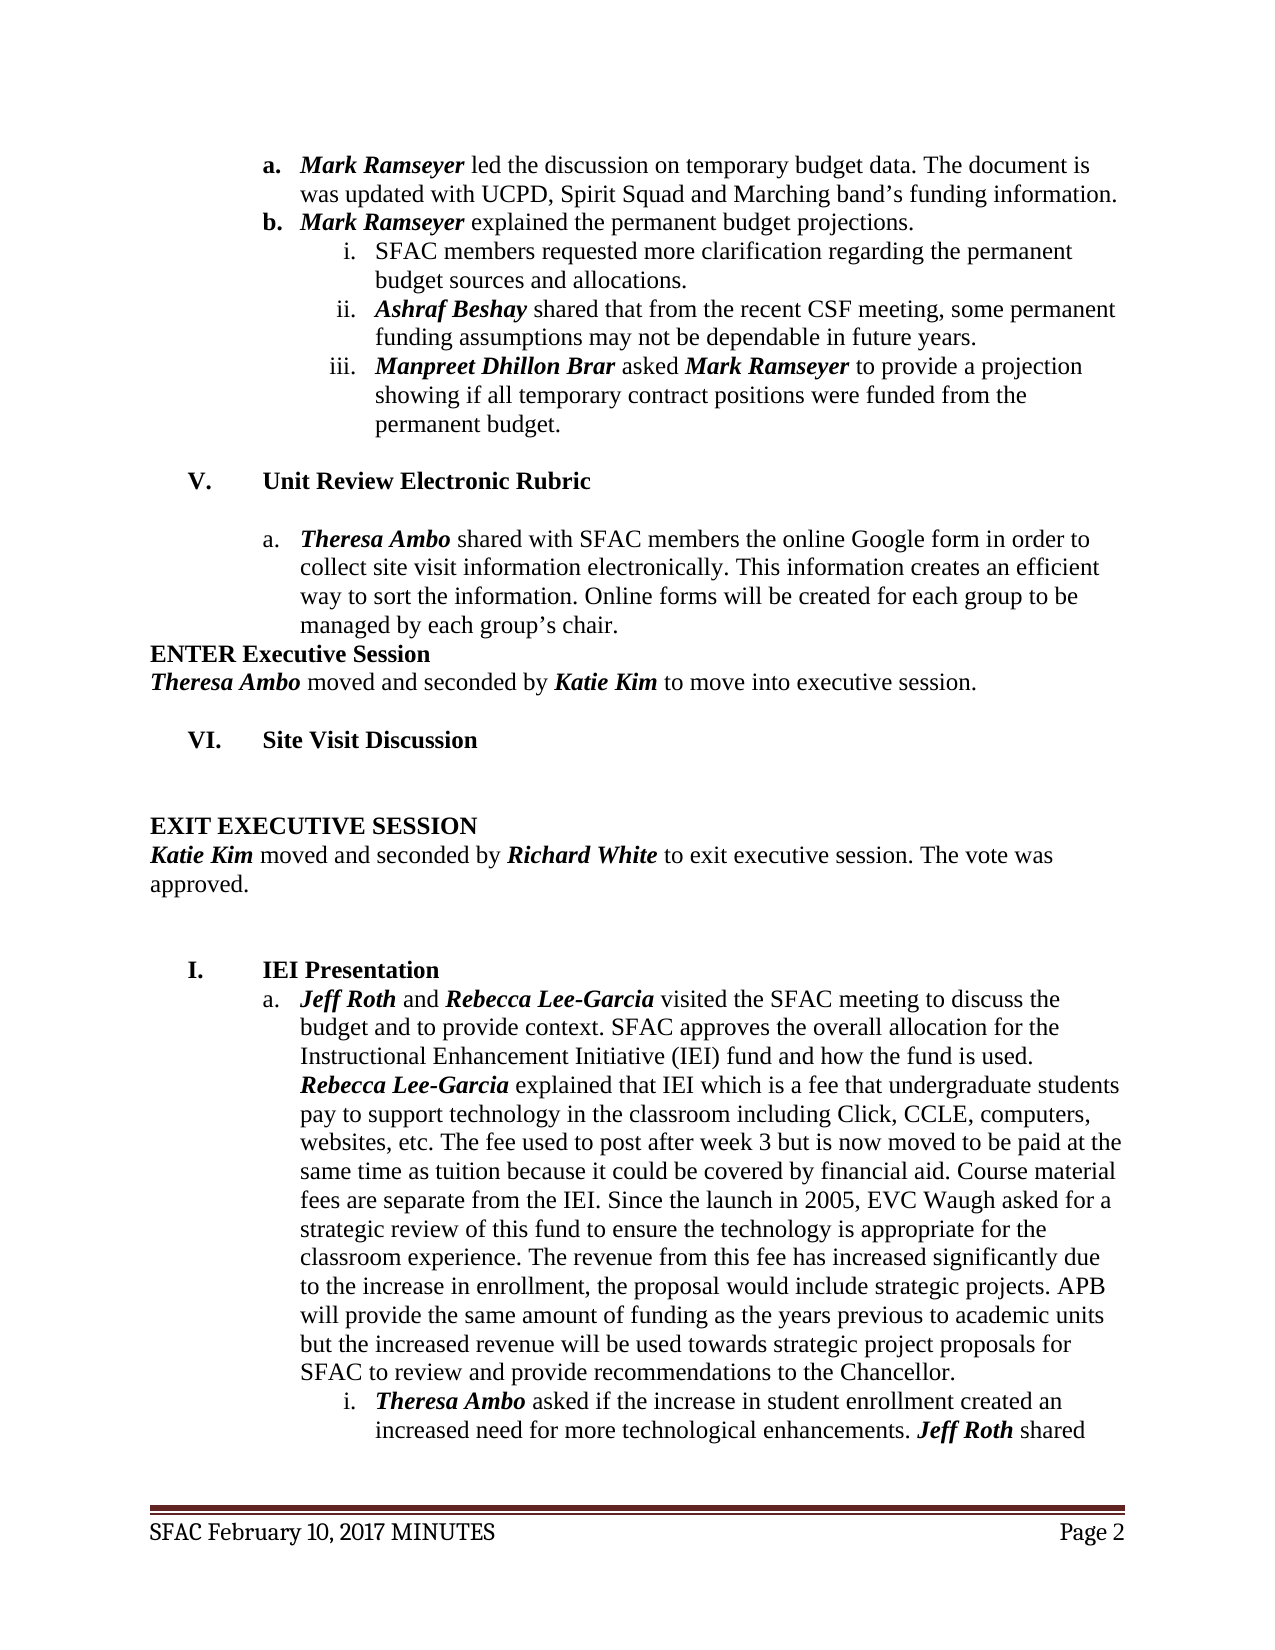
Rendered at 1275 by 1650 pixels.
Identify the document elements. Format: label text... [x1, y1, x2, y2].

list Theresa Ambo shared with SFAC members the online Google form in order to collect site visit information electronically. This information creates an efficient way to sort the information. Online forms will be created for each group to be managed by each group’s chair. [262, 524, 1125, 639]
list Jeff Roth and Rebecca Lee-Garcia visited the SFAC meeting to discuss the budget and to provide context. SFAC approves the overall allocation for the Instructional Enhancement Initiative (IEI) fund and how the fund is used. Rebecca Lee-Garcia explained that IEI which is a fee that undergraduate students pay to support technology in the classroom including Click, CCLE, computers, websites, etc. The fee used to post after week 3 but is now moved to be paid at the same time as tuition because it could be covered by financial aid. Course material fees are separate from the IEI. Since the launch in 2005, EVC Waugh asked for a strategic review of this fund to ensure the technology is appropriate for the classroom experience. The revenue from this fee has increased significantly due to the increase in enrollment, the proposal would include strategic projects. APB will provide the same amount of funding as the years previous to academic units but the increased revenue will be used towards strategic project proposals for SFAC to review and provide recommendations to the Chancellor. [262, 984, 1125, 1386]
list Mark Ramseyer led the discussion on temporary budget data. The document is was updated with UCPD, Spirit Squad and Marching band’s funding information. [262, 150, 1125, 207]
list IEI Presentation [187, 955, 1125, 984]
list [356, 1386, 1125, 1444]
list Unit Review Electronic Rubric [187, 466, 1125, 495]
list Manpreet Dhillon Brar asked Mark Ramseyer to provide a projection showing if all temporary contract positions were funded from the permanent budget. [356, 351, 1125, 437]
text ENTER Executive Session [150, 639, 1125, 667]
list Site Visit Discussion [187, 725, 1125, 754]
text EXIT EXECUTIVE SESSION [150, 811, 1125, 840]
text Theresa Ambo moved and seconded by Katie Kim to move into executive session. [150, 667, 1125, 696]
list Ashraf Beshay shared that from the recent CSF meeting, some permanent funding assumptions may not be dependable in future years. [356, 294, 1125, 351]
list SFAC members requested more clarification regarding the permanent budget sources and allocations. [356, 236, 1125, 294]
text Katie Kim moved and seconded by Richard White to exit executive session. The vote was approved. [150, 840, 1125, 897]
list Mark Ramseyer explained the permanent budget projections. [262, 207, 1125, 236]
